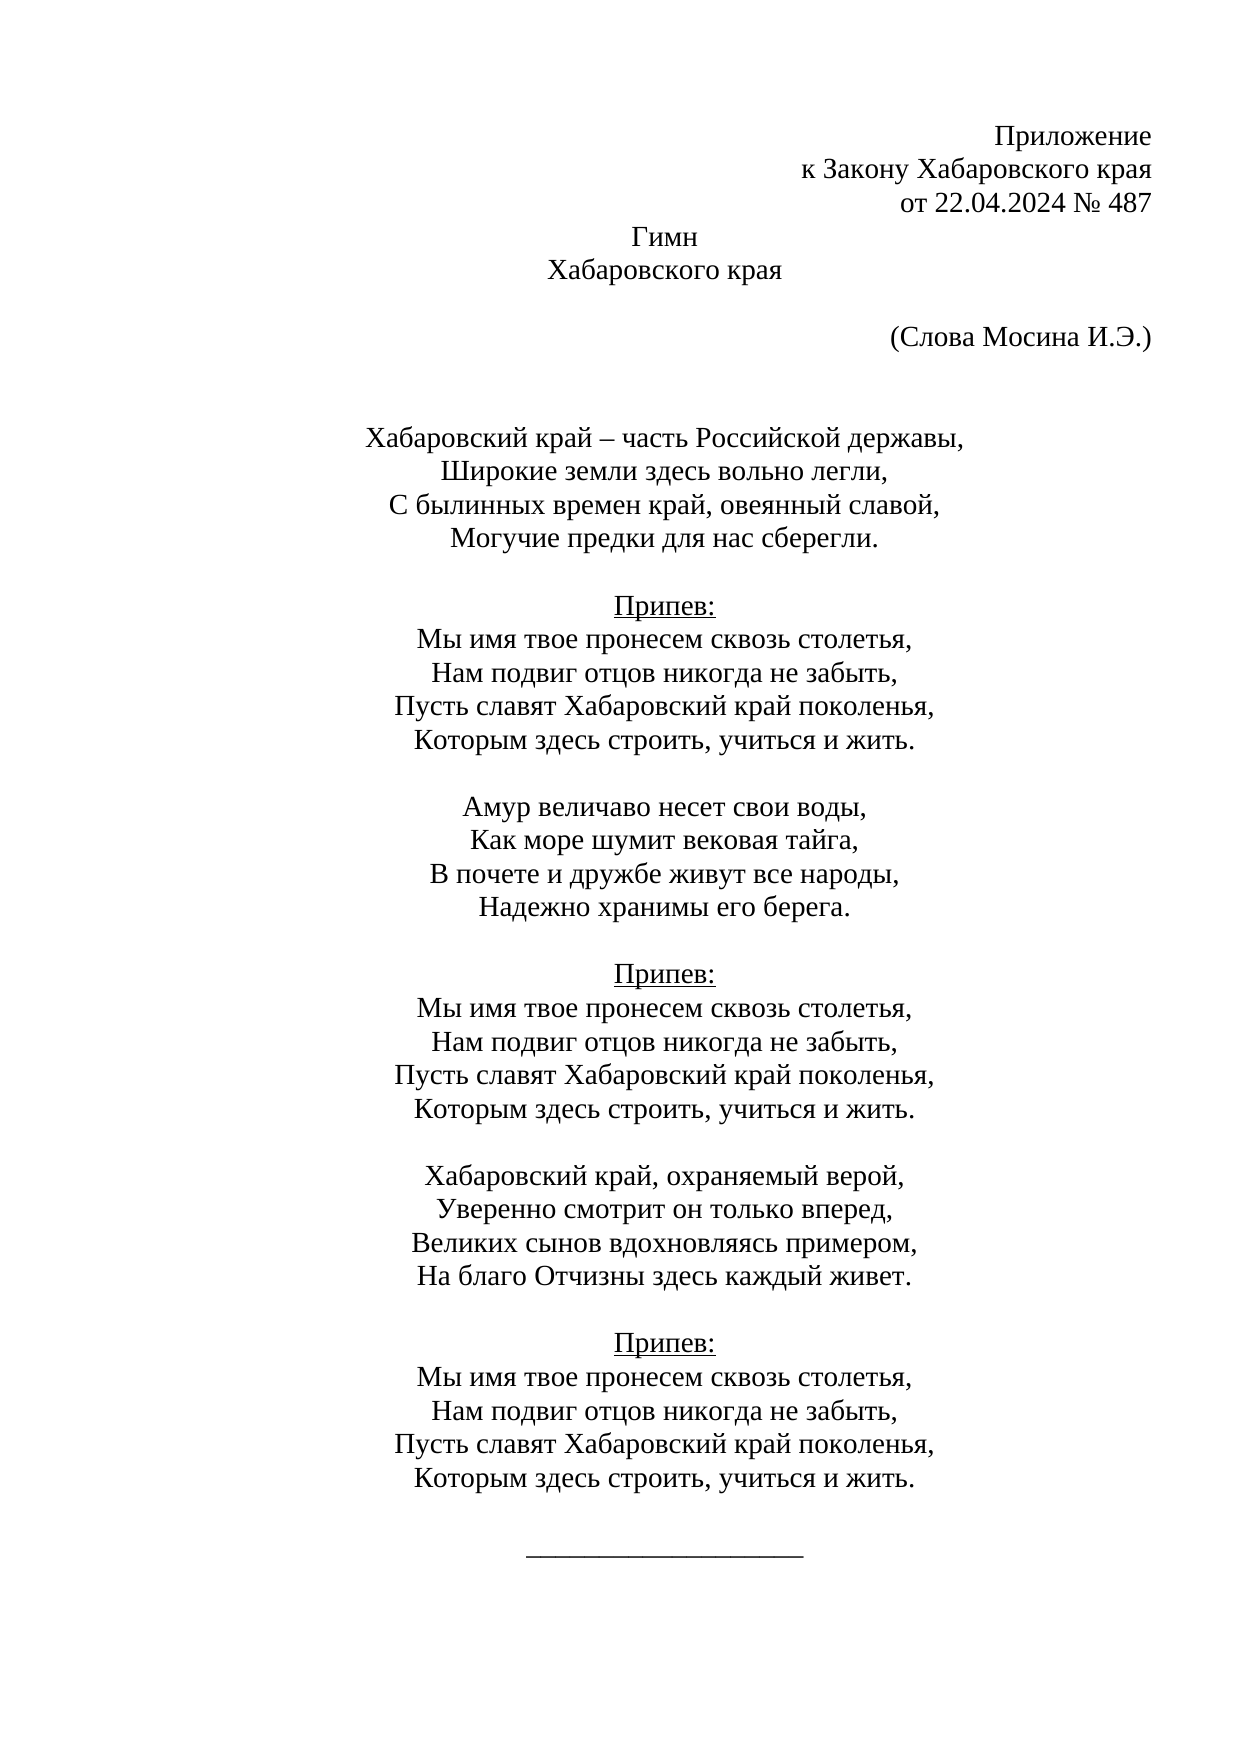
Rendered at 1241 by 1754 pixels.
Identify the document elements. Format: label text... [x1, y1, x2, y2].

text Как море шумит вековая тайга, [177, 822, 1152, 856]
text Амур величаво несет свои воды, [177, 789, 1152, 822]
text Пусть славят Хабаровский край поколенья, [177, 688, 1152, 722]
text (Слова Мосина И.Э.) [177, 319, 1152, 353]
text Хабаровский край, охраняемый верой, [177, 1158, 1152, 1191]
text На благо Отчизны здесь каждый живет. [177, 1258, 1152, 1292]
text С былинных времен край, овеянный славой, [177, 487, 1152, 521]
text к Закону Хабаровского края [177, 152, 1152, 185]
text ___________________ [177, 1527, 1152, 1560]
text Которым здесь строить, учиться и жить. [177, 1091, 1152, 1124]
text Нам подвиг отцов никогда не забыть, [177, 655, 1152, 688]
text Хабаровского края [177, 252, 1152, 286]
text Пусть славят Хабаровский край поколенья, [177, 1057, 1152, 1091]
text Могучие предки для нас сберегли. [177, 521, 1152, 554]
text Припев: [177, 957, 1152, 990]
text Хабаровский край – часть Российской державы, [177, 420, 1152, 453]
text В почете и дружбе живут все народы, [177, 856, 1152, 889]
text Гимн [177, 219, 1152, 252]
text Мы имя твое пронесем сквозь столетья, [177, 1359, 1152, 1393]
text Мы имя твое пронесем сквозь столетья, [177, 990, 1152, 1024]
text Уверенно смотрит он только вперед, [177, 1191, 1152, 1225]
text Нам подвиг отцов никогда не забыть, [177, 1024, 1152, 1057]
text Широкие земли здесь вольно легли, [177, 453, 1152, 487]
text Мы имя твое пронесем сквозь столетья, [177, 621, 1152, 655]
text от 22.04.2024 № 487 [177, 185, 1152, 219]
text Великих сынов вдохновляясь примером, [177, 1225, 1152, 1258]
text Пусть славят Хабаровский край поколенья, [177, 1426, 1152, 1460]
text Припев: [177, 1326, 1152, 1359]
text Приложение [177, 118, 1152, 152]
text Надежно хранимы его берега. [177, 889, 1152, 923]
text Нам подвиг отцов никогда не забыть, [177, 1393, 1152, 1426]
text Которым здесь строить, учиться и жить. [177, 722, 1152, 755]
text Которым здесь строить, учиться и жить. [177, 1460, 1152, 1493]
text Припев: [177, 588, 1152, 621]
